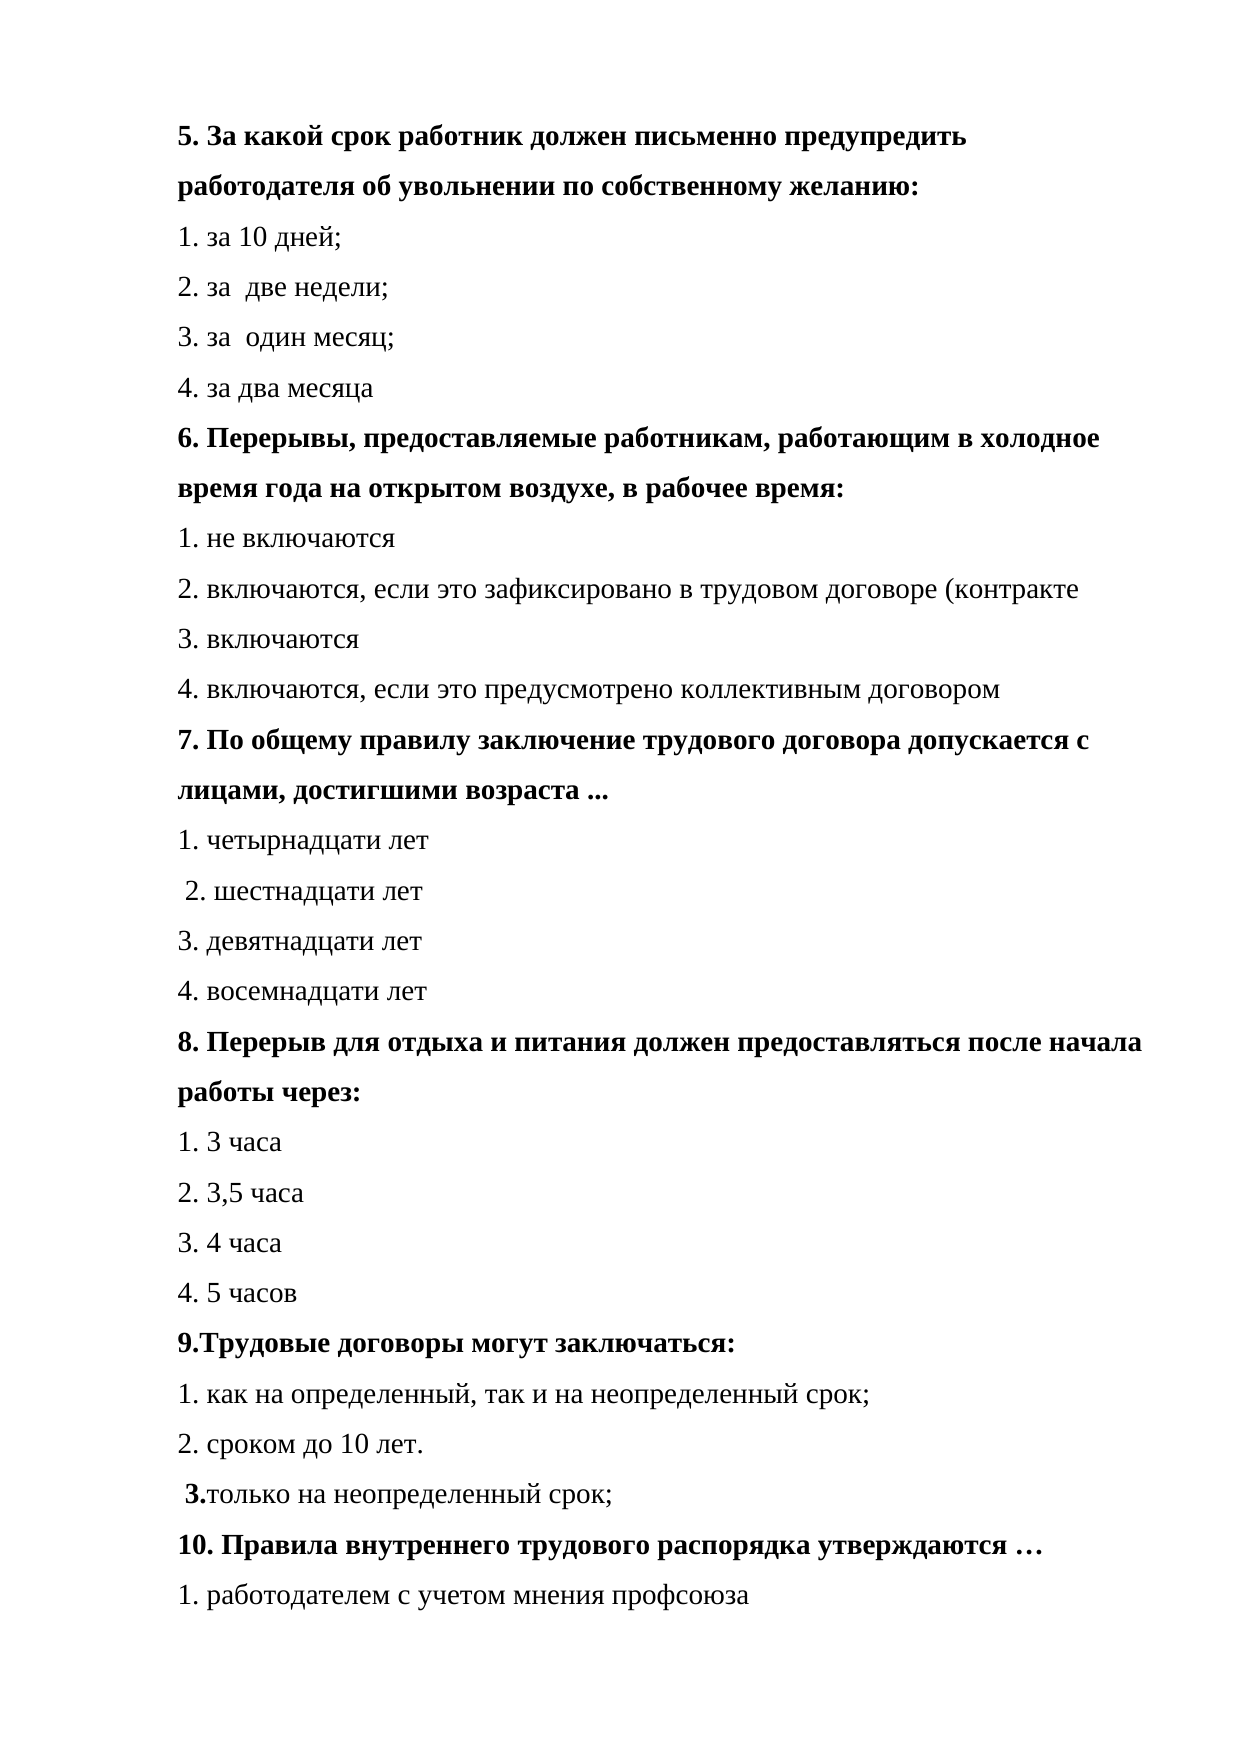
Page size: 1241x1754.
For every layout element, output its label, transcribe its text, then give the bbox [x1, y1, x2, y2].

text 2. включаются, если это зафиксировано в трудовом договоре (контракте 3. включаются [177, 571, 1152, 655]
text 3. за один месяц; [177, 319, 1152, 353]
text 1. не включаются [177, 521, 1152, 554]
text 8. Перерыв для отдыха и питания должен предоставляться после начала работы через: 1. 3 часа [177, 1024, 1152, 1158]
text 7. По общему правилу заключение трудового договора допускается с лицами, достигшими возраста ... 1. четырнадцати лет [177, 722, 1152, 856]
text 2. 3,5 часа [177, 1175, 1152, 1208]
text 3.только на неопределенный срок; [177, 1477, 1152, 1510]
text 3. девятнадцати лет [177, 923, 1152, 957]
text 9.Трудовые договоры могут заключаться: 1. как на определенный, так и на неопределенный срок; 2. сроком до 10 лет. [177, 1326, 1152, 1460]
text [177, 1527, 1152, 1611]
text 4. 5 часов [177, 1275, 1152, 1309]
text 5. За какой срок работник должен письменно предупредить работодателя об увольнении по собственному желанию: [177, 118, 1152, 202]
text 2. шестнадцати лет [177, 873, 1152, 906]
text 1. за 10 дней; [177, 219, 1152, 252]
text 2. за две недели; [177, 269, 1152, 303]
text 3. 4 часа [177, 1225, 1152, 1258]
text 4. за два месяца [177, 370, 1152, 403]
text 4. восемнадцати лет [177, 973, 1152, 1007]
text 6. Перерывы, предоставляемые работникам, работающим в холодное время года на открытом воздухе, в рабочее время: [177, 420, 1152, 504]
text 4. включаются, если это предусмотрено коллективным договором [177, 672, 1152, 705]
